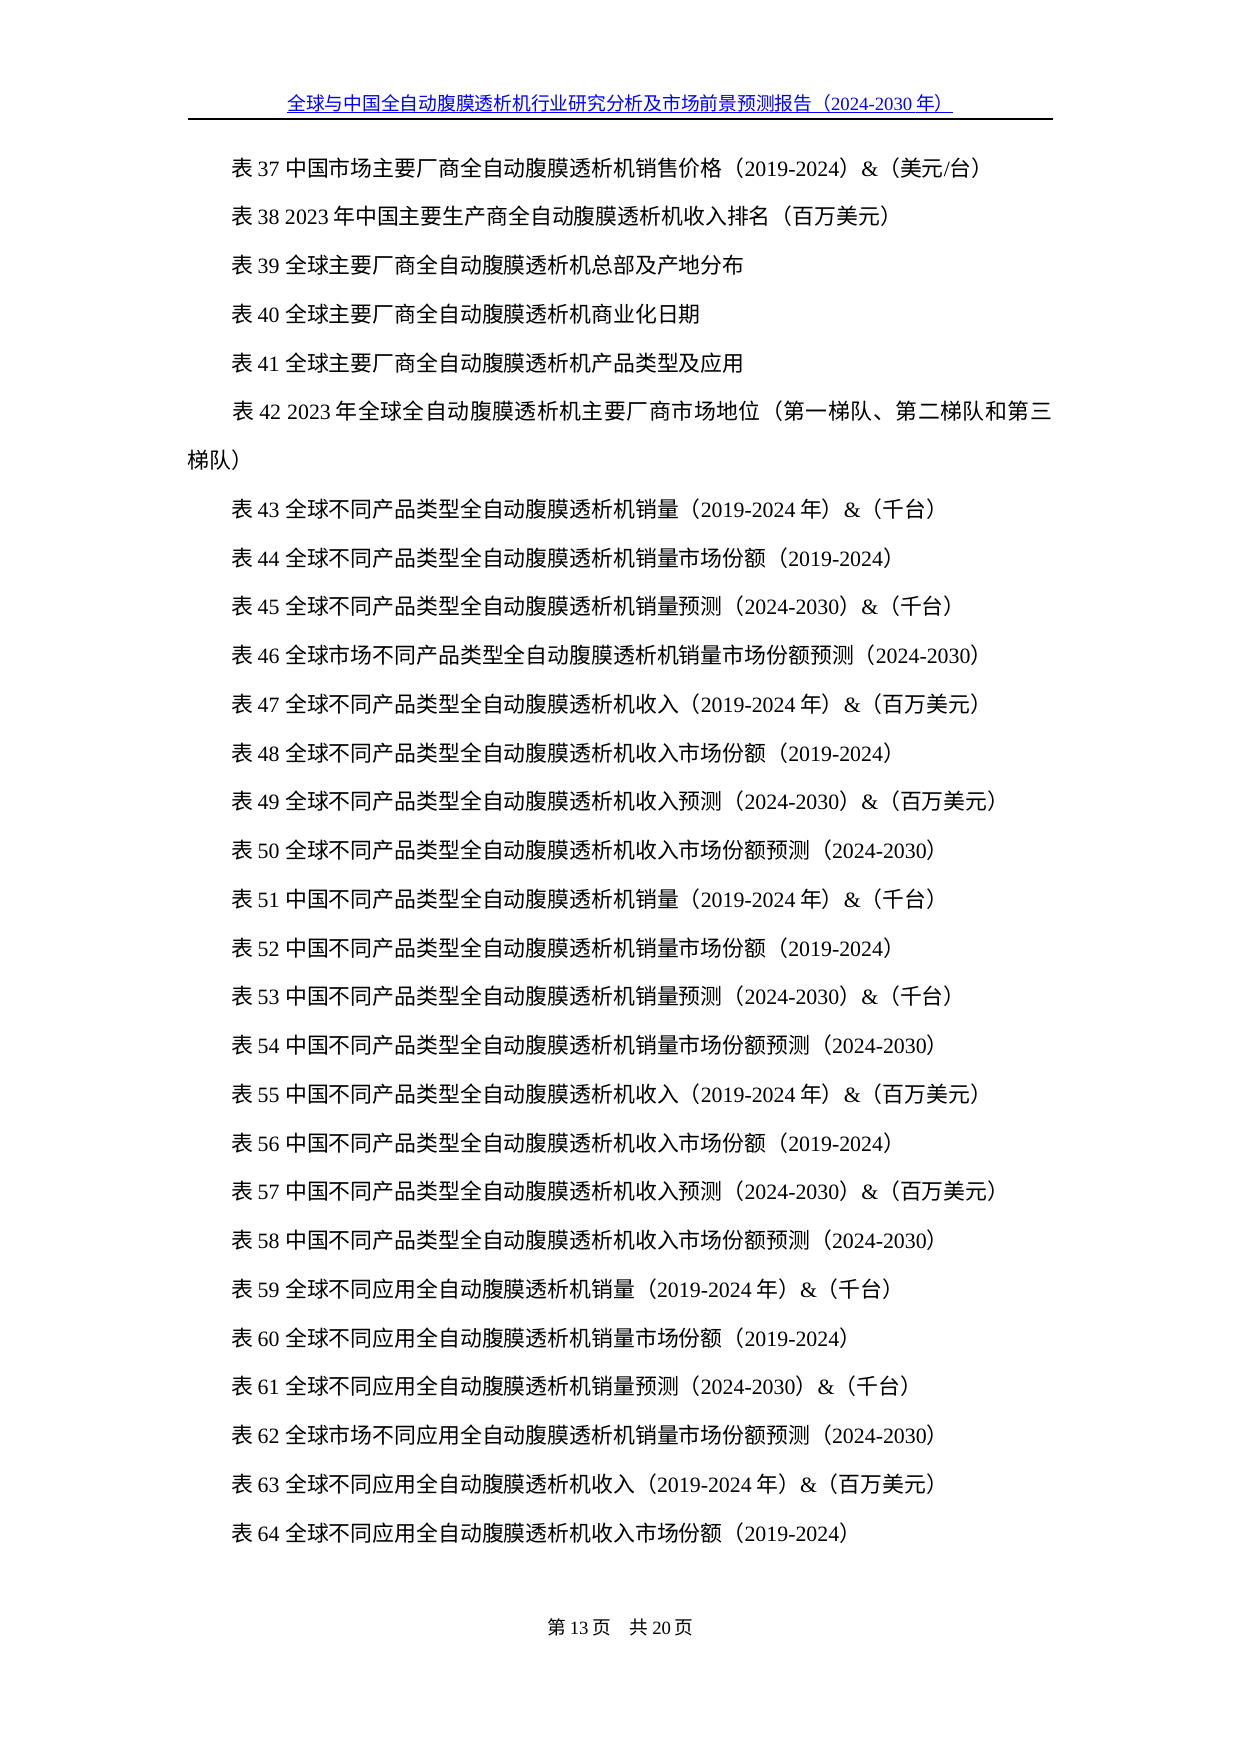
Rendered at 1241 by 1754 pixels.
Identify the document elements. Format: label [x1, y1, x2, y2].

text [187, 150, 1053, 1548]
